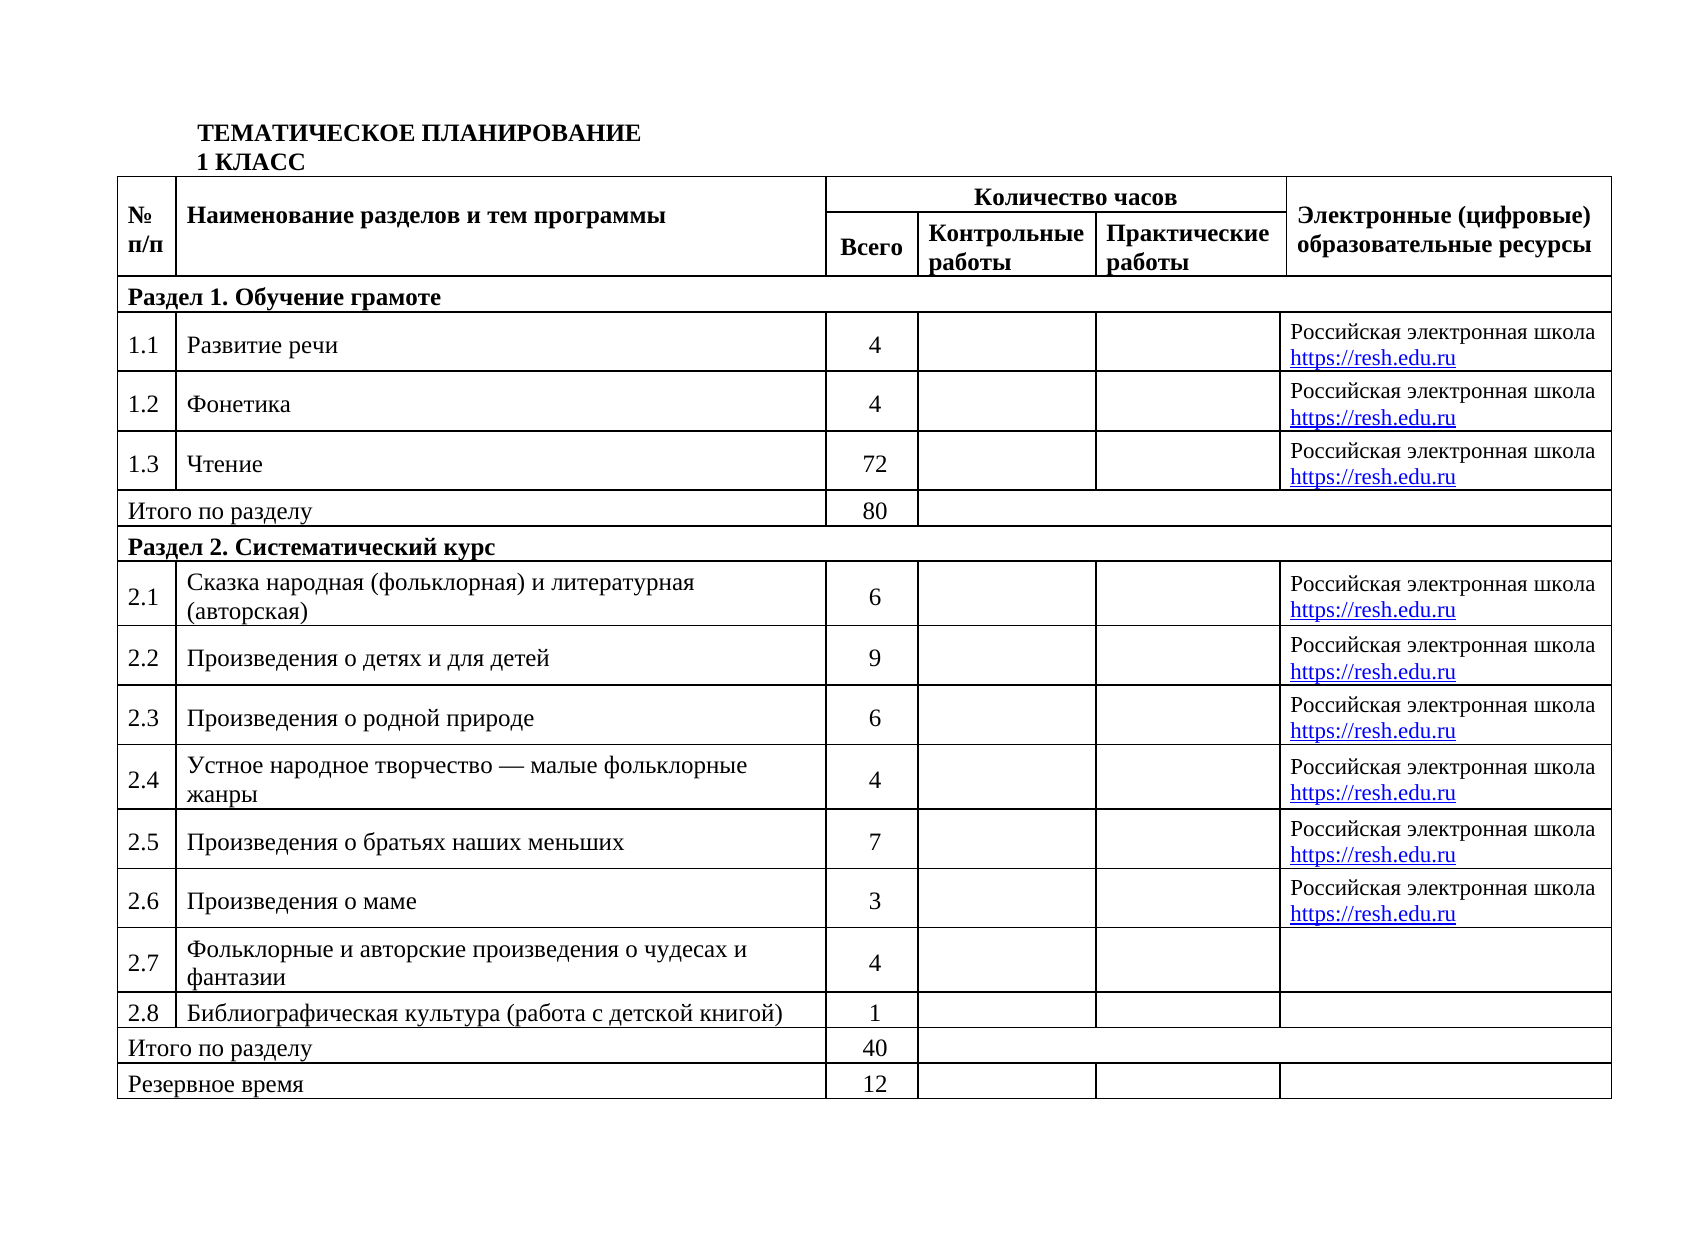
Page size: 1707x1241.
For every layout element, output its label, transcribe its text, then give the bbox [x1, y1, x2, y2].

table_cell [919, 562, 1095, 625]
table_cell 2.1 [118, 562, 175, 625]
table_cell Развитие речи [177, 313, 825, 370]
table_cell [919, 993, 1095, 1027]
table_cell Фонетика [177, 372, 825, 430]
table_cell [919, 928, 1095, 991]
table_cell 4 [827, 745, 917, 808]
table_cell [919, 313, 1095, 370]
table_cell Произведения о родной природе [177, 686, 825, 744]
table_cell [919, 745, 1095, 808]
table_cell [1281, 1064, 1611, 1098]
table_cell [1097, 562, 1279, 625]
table_cell 2.2 [118, 626, 175, 684]
table_cell Сказка народная (фольклорная) и литературная (авторская) [177, 562, 825, 625]
table_cell Произведения о маме [177, 869, 825, 927]
table_cell [1097, 928, 1279, 991]
table_cell Фольклорные и авторские произведения о чудесах и фантазии [177, 928, 825, 991]
table_header Количество часов [827, 177, 1286, 211]
table_cell [919, 372, 1095, 430]
table_cell [919, 1064, 1095, 1098]
table_cell Раздел 1. Обучение грамоте [118, 277, 1611, 311]
table_cell Всего [827, 213, 917, 275]
table_cell 6 [827, 686, 917, 744]
table_cell Российская электронная школа https://resh.edu.ru [1281, 372, 1611, 430]
table_cell 2.7 [118, 928, 175, 991]
table_cell Российская электронная школа https://resh.edu.ru [1281, 313, 1611, 370]
table_cell 1 [827, 993, 917, 1027]
table_cell [1281, 993, 1611, 1027]
table_cell [919, 432, 1095, 489]
table_cell [1097, 313, 1279, 370]
table_cell Итого по разделу [118, 1028, 825, 1062]
text ТЕМАТИЧЕСКОЕ ПЛАНИРОВАНИЕ [190, 118, 1618, 147]
table_cell 1.2 [118, 372, 175, 430]
table_cell 2.8 [118, 993, 175, 1027]
table_cell 4 [827, 928, 917, 991]
table_cell Произведения о братьях наших меньших [177, 810, 825, 867]
table_cell [1097, 372, 1279, 430]
table_cell Библиографическая культура (работа с детской книгой) [177, 993, 825, 1027]
table_cell Раздел 2. Систематический курс [118, 527, 1611, 560]
table_cell Чтение [177, 432, 825, 489]
table_cell Резервное время [118, 1064, 825, 1098]
table_cell 4 [827, 372, 917, 430]
table_cell 2.3 [118, 686, 175, 744]
table_cell [1097, 869, 1279, 927]
table_cell Российская электронная школа https://resh.edu.ru [1281, 745, 1611, 808]
table_cell 2.5 [118, 810, 175, 867]
table_cell [1097, 1064, 1279, 1098]
table_cell 4 [827, 313, 917, 370]
table_cell [919, 491, 1611, 525]
table_header № п/п [118, 177, 175, 275]
table_cell 3 [827, 869, 917, 927]
table_header Наименование разделов и тем программы [177, 177, 825, 275]
table_cell 6 [827, 562, 917, 625]
table_cell [1097, 626, 1279, 684]
table_cell 12 [827, 1064, 917, 1098]
table_cell Российская электронная школа https://resh.edu.ru [1281, 869, 1611, 927]
table_cell 2.6 [118, 869, 175, 927]
table_cell Российская электронная школа https://resh.edu.ru [1281, 562, 1611, 625]
table_cell [919, 810, 1095, 867]
table_cell [1097, 432, 1279, 489]
table_cell Контрольные работы [919, 213, 1095, 275]
table_cell [1281, 928, 1611, 991]
table_cell Произведения о детях и для детей [177, 626, 825, 684]
table_cell [919, 686, 1095, 744]
table_cell 9 [827, 626, 917, 684]
table_cell [919, 626, 1095, 684]
table_cell Российская электронная школа https://resh.edu.ru [1281, 432, 1611, 489]
table_cell 7 [827, 810, 917, 867]
table_cell [1097, 810, 1279, 867]
table_cell [1097, 993, 1279, 1027]
table_cell Практические работы [1097, 213, 1286, 275]
table_cell [1097, 745, 1279, 808]
table_cell Устное народное творчество — малые фольклорные жанры [177, 745, 825, 808]
table_cell 2.4 [118, 745, 175, 808]
table_cell [1097, 686, 1279, 744]
text 1 КЛАСС [190, 147, 1618, 176]
table_cell Итого по разделу [118, 491, 825, 525]
table_cell Российская электронная школа https://resh.edu.ru [1281, 810, 1611, 867]
table_cell Российская электронная школа https://resh.edu.ru [1281, 686, 1611, 744]
table_cell 1.1 [118, 313, 175, 370]
table_cell 1.3 [118, 432, 175, 489]
table_cell 72 [827, 432, 917, 489]
table_cell [919, 1028, 1611, 1062]
table_header Электронные (цифровые) образовательные ресурсы [1287, 177, 1611, 275]
table_cell [919, 869, 1095, 927]
table_cell 40 [827, 1028, 917, 1062]
table_cell Российская электронная школа https://resh.edu.ru [1281, 626, 1611, 684]
table_cell 80 [827, 491, 917, 525]
